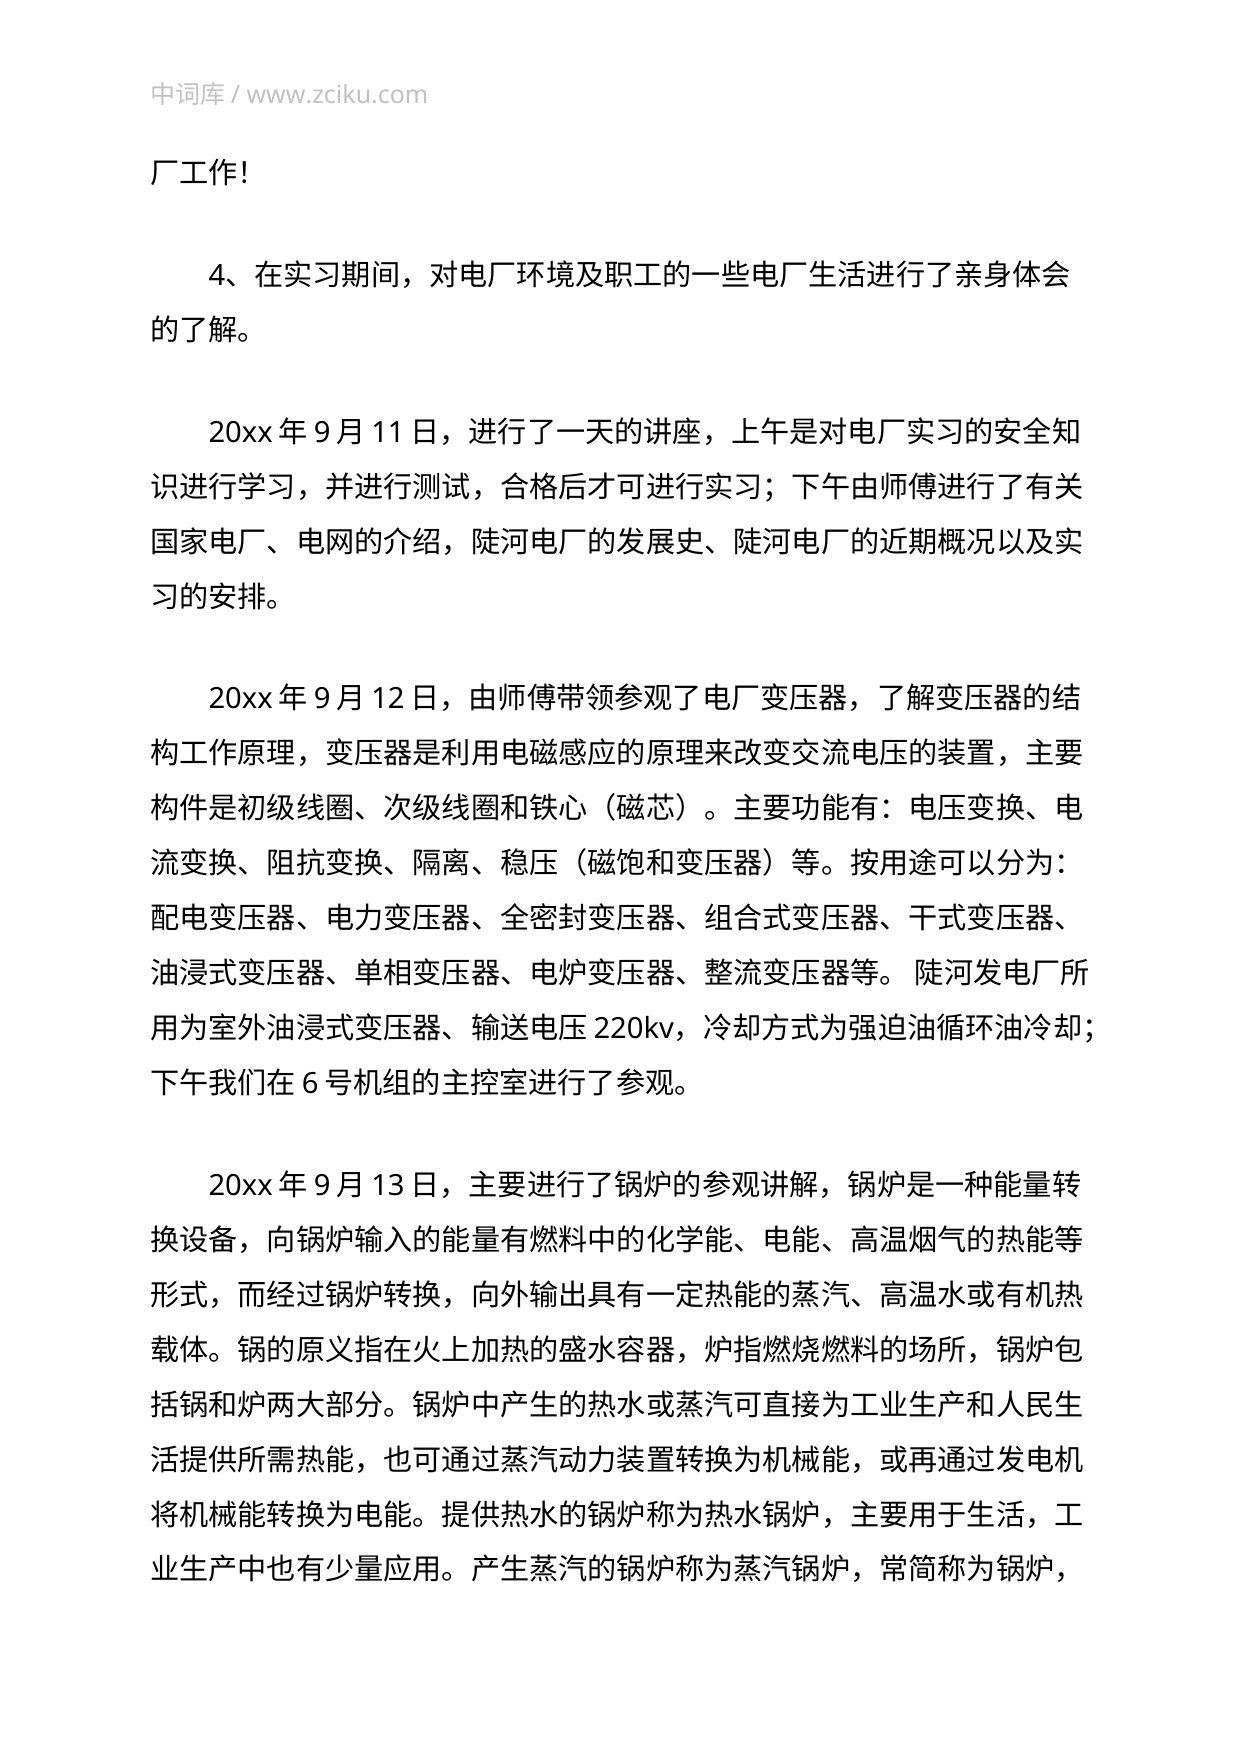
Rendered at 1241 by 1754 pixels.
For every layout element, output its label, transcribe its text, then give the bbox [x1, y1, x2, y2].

text 20xx年9月12日，由师傅带领参观了电厂变压器，了解变压器的结构工作原理，变压器是利用电磁感应的原理来改变交流电压的装置，主要构件是初级线圈、次级线圈和铁心（磁芯）。主要功能有：电压变换、电流变换、阻抗变换、隔离、稳压（磁饱和变压器）等。按用途可以分为：配电变压器、电力变压器、全密封变压器、组合式变压器、干式变压器、油浸式变压器、单相变压器、电炉变压器、整流变压器等。 陡河发电厂所用为室外油浸式变压器、输送电压220kv，冷却方式为强迫油循环油冷却；下午我们在6号机组的主控室进行了参观。 [150, 675, 1090, 1102]
text 4、在实习期间，对电厂环境及职工的一些电厂生活进行了亲身体会的了解。 [150, 252, 1090, 349]
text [150, 150, 1090, 192]
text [150, 1162, 1090, 1588]
text 20xx年9月11日，进行了一天的讲座，上午是对电厂实习的安全知识进行学习，并进行测试，合格后才可进行实习；下午由师傅进行了有关国家电厂、电网的介绍，陡河电厂的发展史、陡河电厂的近期概况以及实习的安排。 [150, 408, 1090, 616]
